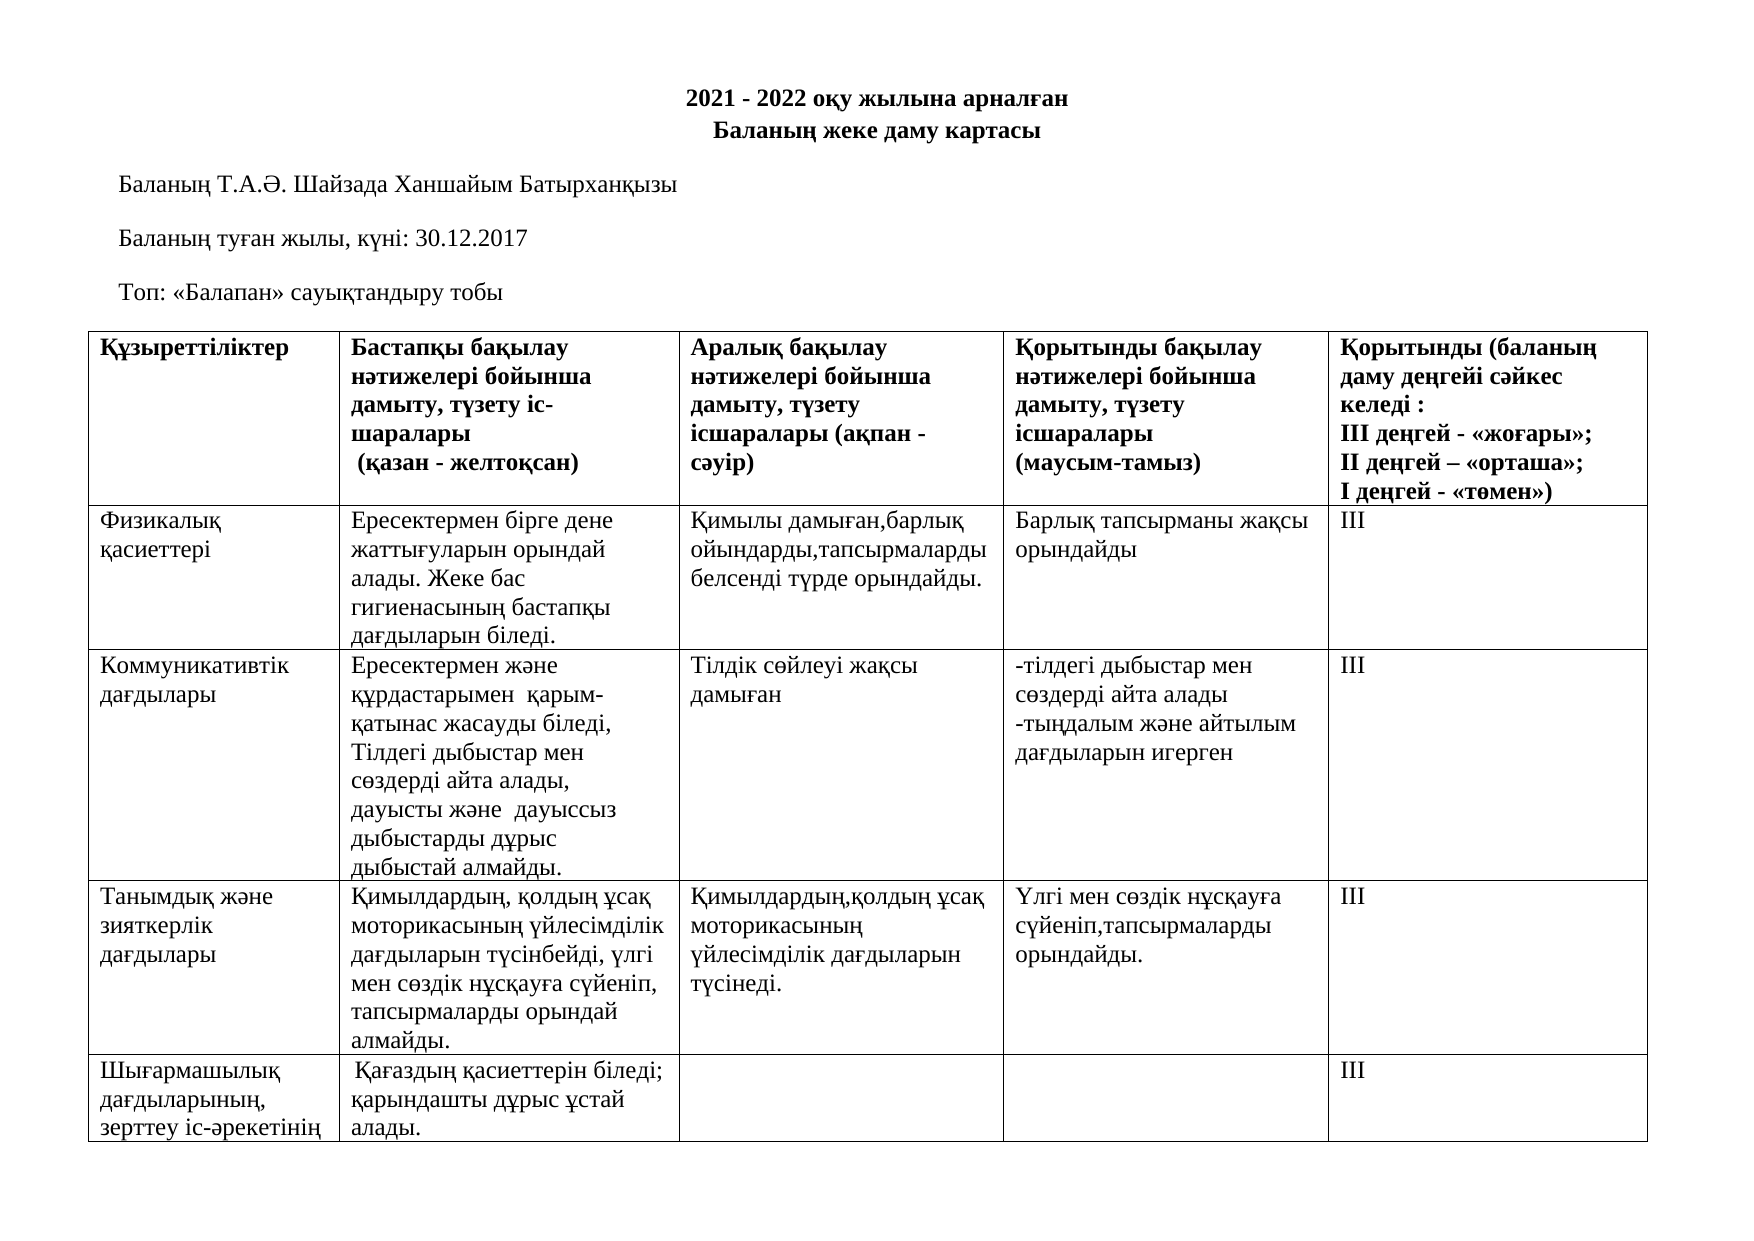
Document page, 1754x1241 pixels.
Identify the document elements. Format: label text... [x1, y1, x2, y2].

table_cell Үлгі мен сөздік нұсқауға сүйеніп,тапсырмаларды орындайды. [1004, 881, 1328, 1054]
table_cell ІІІ [1329, 650, 1647, 880]
table_cell Ересектермен және құрдастарымен қарым-қатынас жасауды біледі, Тілдегі дыбыстар мен сөздерді айта алады, дауысты және дауыссыз дыбыстарды дұрыс дыбыстай алмайды. [340, 650, 679, 880]
table_header Бастапқы бақылау нәтижелері бойынша дамыту, түзету іс-шаралары (қазан - желтоқсан) [340, 332, 679, 504]
table_cell ІІІ [1329, 506, 1647, 649]
table_cell Барлық тапсырманы жақсы орындайды [1004, 506, 1328, 649]
table_cell Ересектермен бірге дене жаттығуларын орындай алады. Жеке бас гигиенасының бастапқы дағдыларын біледі. [340, 506, 679, 649]
table_cell Тілдік сөйлеуі жақсы дамыған [680, 650, 1003, 880]
table_header Қорытынды бақылау нәтижелері бойынша дамыту, түзету ісшаралары (маусым-тамыз) [1004, 332, 1328, 504]
table_cell ІІІ [1329, 881, 1647, 1054]
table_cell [89, 1055, 339, 1141]
table_cell Коммуникативтік дағдылары [89, 650, 339, 880]
table_cell Қимылдардың,қолдың ұсақ моторикасының үйлесімділік дағдыларын түсінеді. [680, 881, 1003, 1054]
table_cell Қимылдардың, қолдың ұсақ моторикасының үйлесімділік дағдыларын түсінбейді, үлгі мен сөздік нұсқауға сүйеніп, тапсырмаларды орындай алмайды. [340, 881, 679, 1054]
table_header Қорытынды (баланың даму деңгейі сәйкес келеді : III деңгей - «жоғары»; II деңгей – «орташа»; I деңгей - «төмен») [1329, 332, 1647, 504]
table_cell [1004, 1055, 1328, 1141]
text Баланың туған жылы, күні: 30.12.2017 [118, 223, 1636, 252]
table_header Құзыреттіліктер [89, 332, 339, 504]
table_cell Танымдық және зияткерлік дағдылары [89, 881, 339, 1054]
text Топ: «Балапан» сауықтандыру тобы [118, 277, 1636, 306]
table_cell ІІІ [1329, 1055, 1647, 1141]
table_cell Қимылы дамыған,барлық ойындарды,тапсырмаларды белсенді түрде орындайды. [680, 506, 1003, 649]
table_cell Физикалық қасиеттері [89, 506, 339, 649]
text 2021 - 2022 оқу жылына арналған Баланың жеке даму картасы [118, 83, 1636, 144]
table_cell [680, 1055, 1003, 1141]
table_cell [340, 1055, 679, 1141]
text Баланың Т.А.Ә. Шайзада Ханшайым Батырханқызы [118, 169, 1636, 198]
table_header Аралық бақылау нәтижелері бойынша дамыту, түзету ісшаралары (ақпан - сәуір) [680, 332, 1003, 504]
table_cell -тілдегі дыбыстар мен сөздерді айта алады -тыңдалым және айтылым дағдыларын игерген [1004, 650, 1328, 880]
